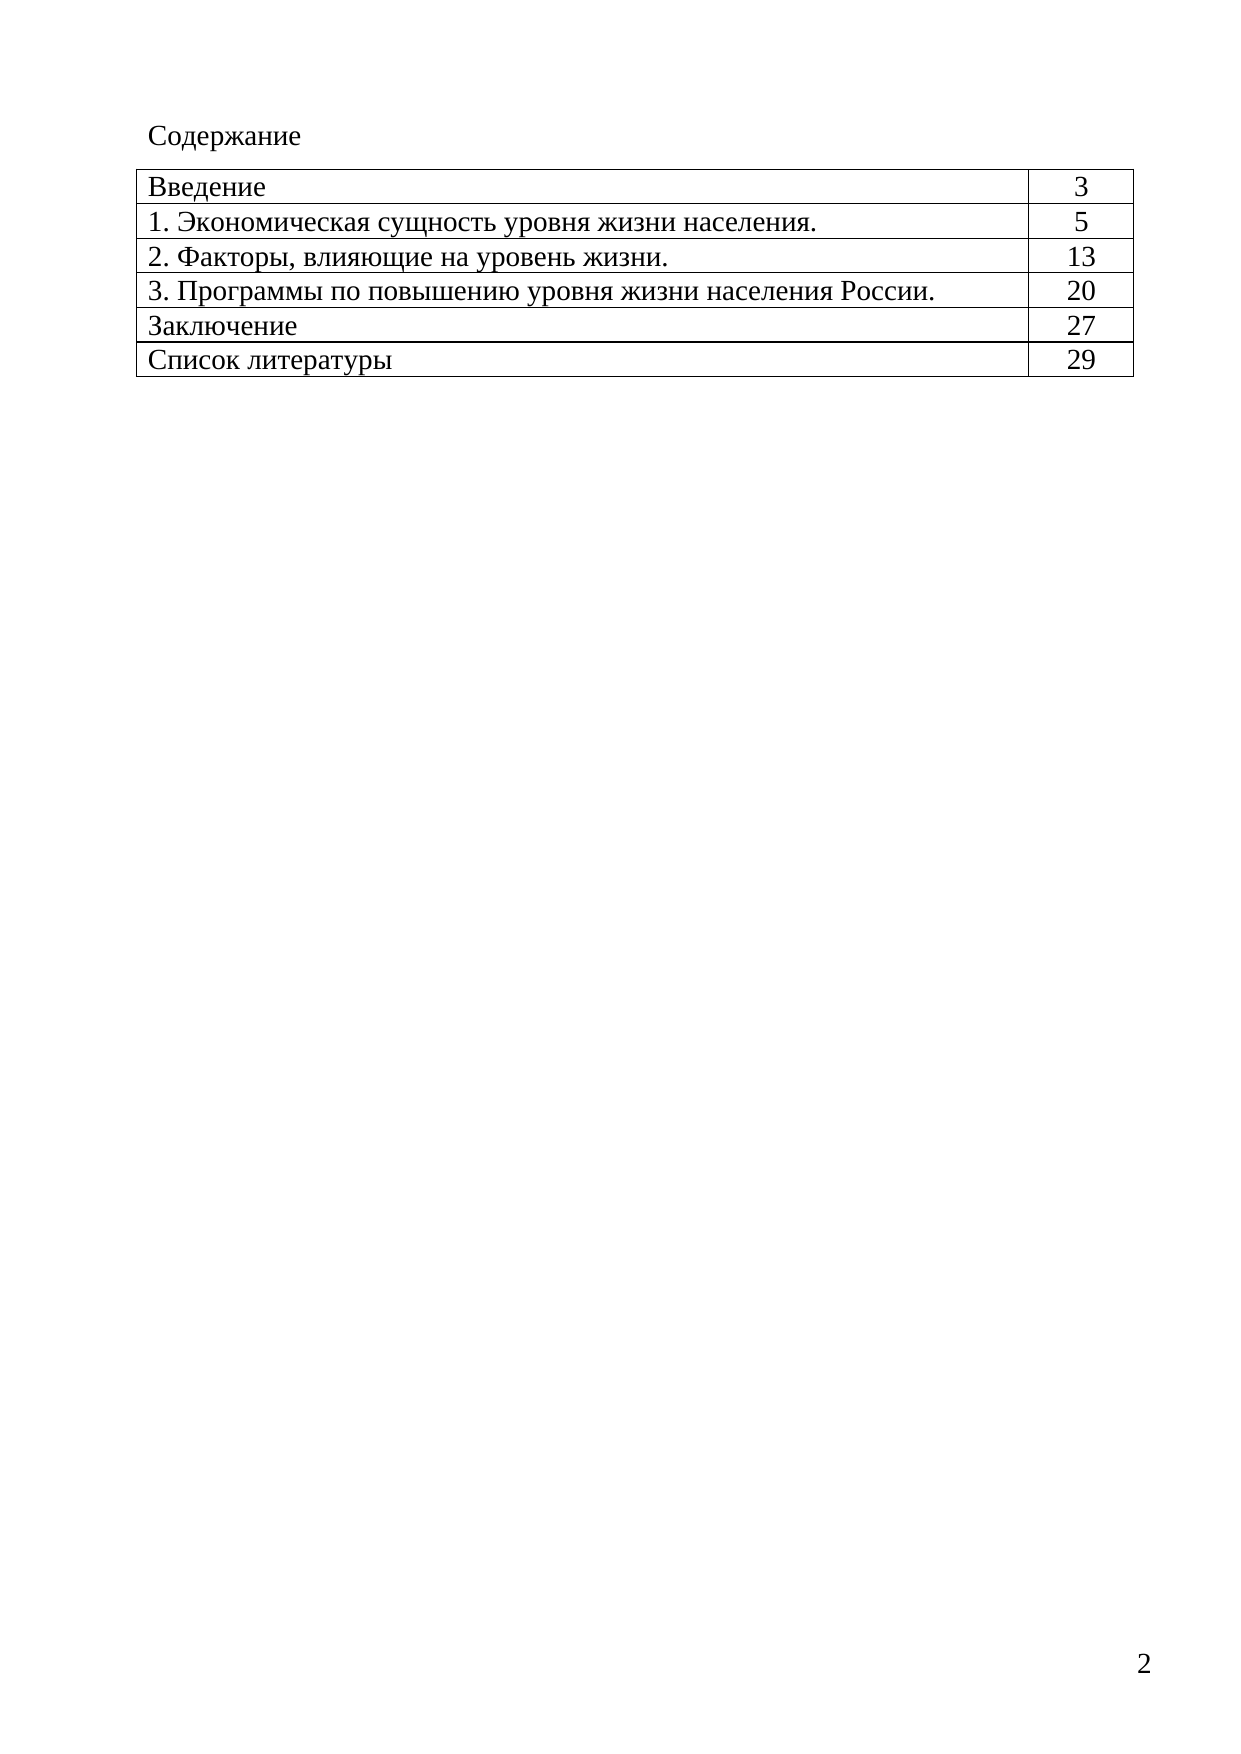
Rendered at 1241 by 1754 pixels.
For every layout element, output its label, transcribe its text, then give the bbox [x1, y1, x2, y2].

table_cell 29 [1029, 343, 1133, 376]
text Содержание [148, 118, 1152, 152]
table_cell 1. Экономическая сущность уровня жизни населения. [137, 204, 1028, 238]
table_cell 27 [1029, 308, 1133, 341]
table_cell Заключение [137, 308, 1028, 341]
table_cell 5 [1029, 204, 1133, 238]
table_header 3 [1029, 170, 1133, 203]
table_cell Список литературы [137, 343, 1028, 376]
table_header Введение [137, 170, 1028, 203]
table_cell 13 [1029, 239, 1133, 272]
table_cell 3. Программы по повышению уровня жизни населения России. [137, 273, 1028, 307]
table_cell 2. Факторы, влияющие на уровень жизни. [137, 239, 1028, 272]
table_cell 20 [1029, 273, 1133, 307]
